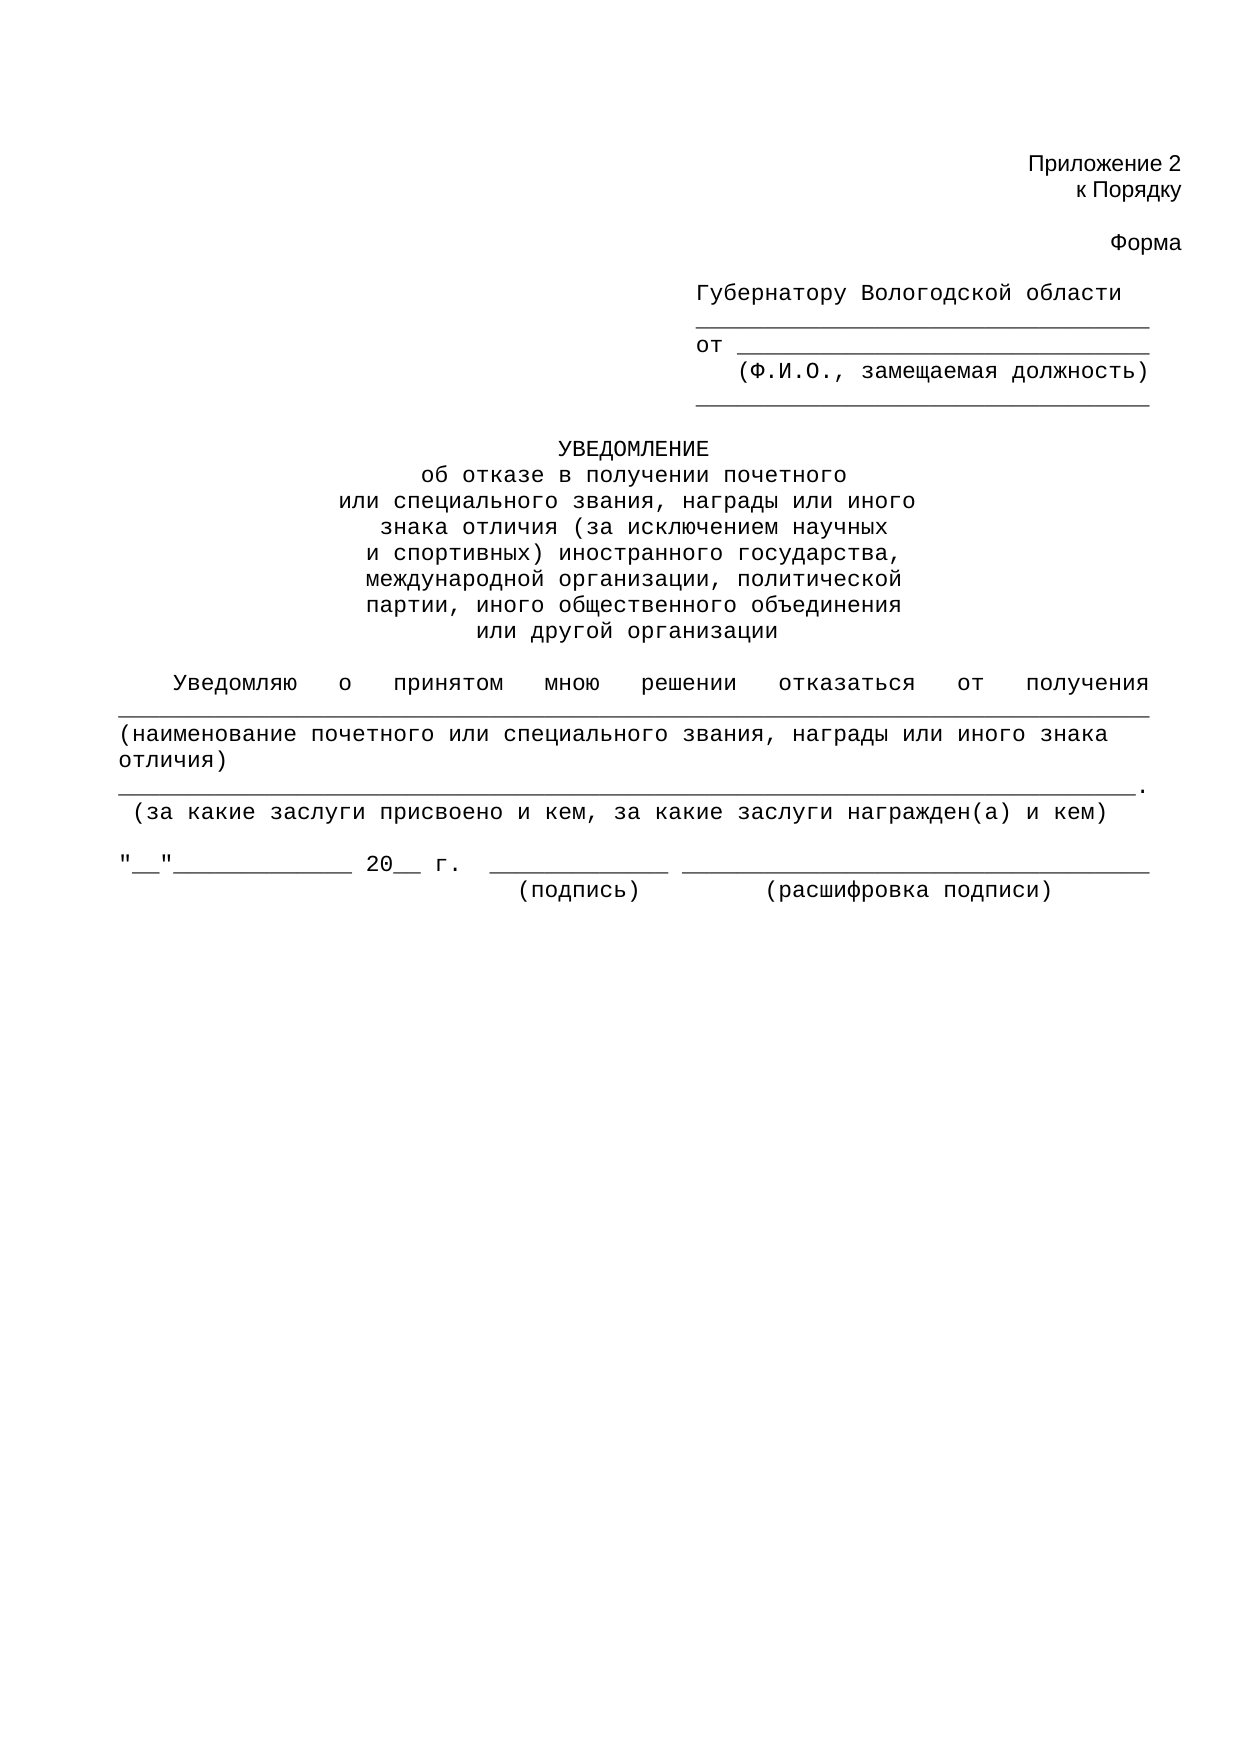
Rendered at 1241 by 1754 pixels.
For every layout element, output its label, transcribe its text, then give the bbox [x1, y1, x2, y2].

text к Порядку [118, 176, 1181, 203]
text Уведомляю о принятом мною решении отказаться от получения [118, 671, 1181, 697]
text __________________________________________________________________________. [118, 774, 1181, 801]
text _________________________________ [118, 308, 1181, 334]
text и спортивных) иностранного государства, [118, 541, 1181, 567]
text или специального звания, награды или иного [118, 489, 1181, 515]
text (за какие заслуги присвоено и кем, за какие заслуги награжден(а) и кем) [118, 801, 1181, 826]
text Форма [118, 229, 1181, 255]
text или другой организации [118, 619, 1181, 645]
text отличия) [118, 749, 1181, 774]
text (наименование почетного или специального звания, награды или иного знака [118, 723, 1181, 749]
text знака отличия (за исключением научных [118, 515, 1181, 541]
text Губернатору Вологодской области [118, 282, 1181, 308]
text международной организации, политической [118, 567, 1181, 593]
text партии, иного общественного объединения [118, 593, 1181, 619]
text УВЕДОМЛЕНИЕ [118, 437, 1181, 463]
text об отказе в получении почетного [118, 463, 1181, 489]
text (подпись) (расшифровка подписи) [118, 878, 1181, 904]
text (Ф.И.О., замещаемая должность) [118, 359, 1181, 386]
text от ______________________________ [118, 334, 1181, 359]
text ___________________________________________________________________________ [118, 697, 1181, 723]
text Приложение 2 [118, 150, 1181, 176]
text "__"_____________ 20__ г. _____________ __________________________________ [118, 852, 1181, 878]
text _________________________________ [118, 386, 1181, 411]
